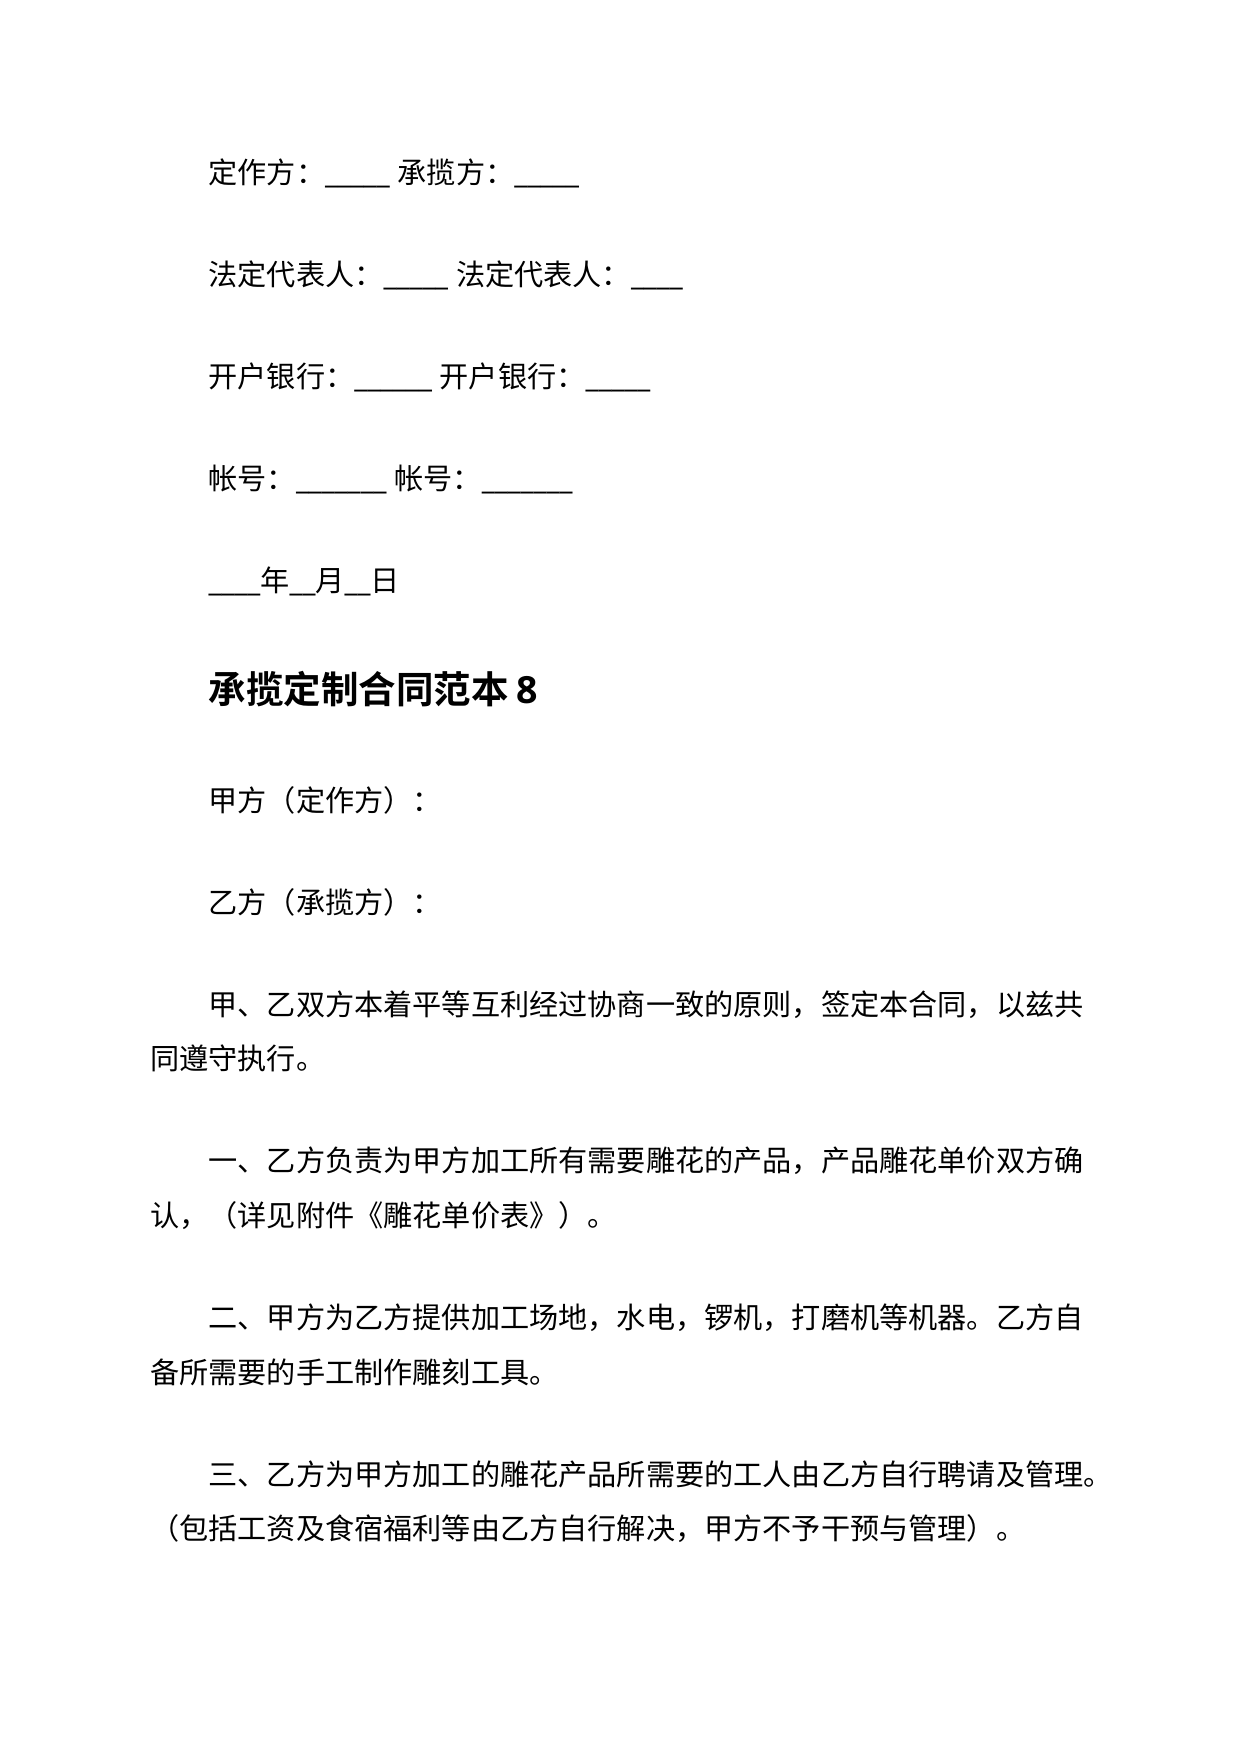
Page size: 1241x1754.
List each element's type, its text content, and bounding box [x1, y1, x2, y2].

text ____年__月__日 [150, 558, 1090, 600]
text 帐号：_______ 帐号：_______ [150, 456, 1090, 498]
text 三、乙方为甲方加工的雕花产品所需要的工人由乙方自行聘请及管理。（包括工资及食宿福利等由乙方自行解决，甲方不予干预与管理）。 [150, 1451, 1090, 1548]
text 承揽定制合同范本8 [150, 660, 1090, 714]
text 甲、乙双方本着平等互利经过协商一致的原则，签定本合同，以兹共同遵守执行。 [150, 981, 1090, 1078]
text 一、乙方负责为甲方加工所有需要雕花的产品，产品雕花单价双方确认，（详见附件《雕花单价表》）。 [150, 1138, 1090, 1235]
text 甲方（定作方）： [150, 777, 1090, 820]
text 二、甲方为乙方提供加工场地，水电，锣机，打磨机等机器。乙方自备所需要的手工制作雕刻工具。 [150, 1294, 1090, 1392]
text 法定代表人：_____ 法定代表人：____ [150, 252, 1090, 294]
text 乙方（承揽方）： [150, 879, 1090, 922]
text 开户银行：______ 开户银行：_____ [150, 354, 1090, 396]
text 定作方：_____ 承揽方：_____ [150, 150, 1090, 192]
